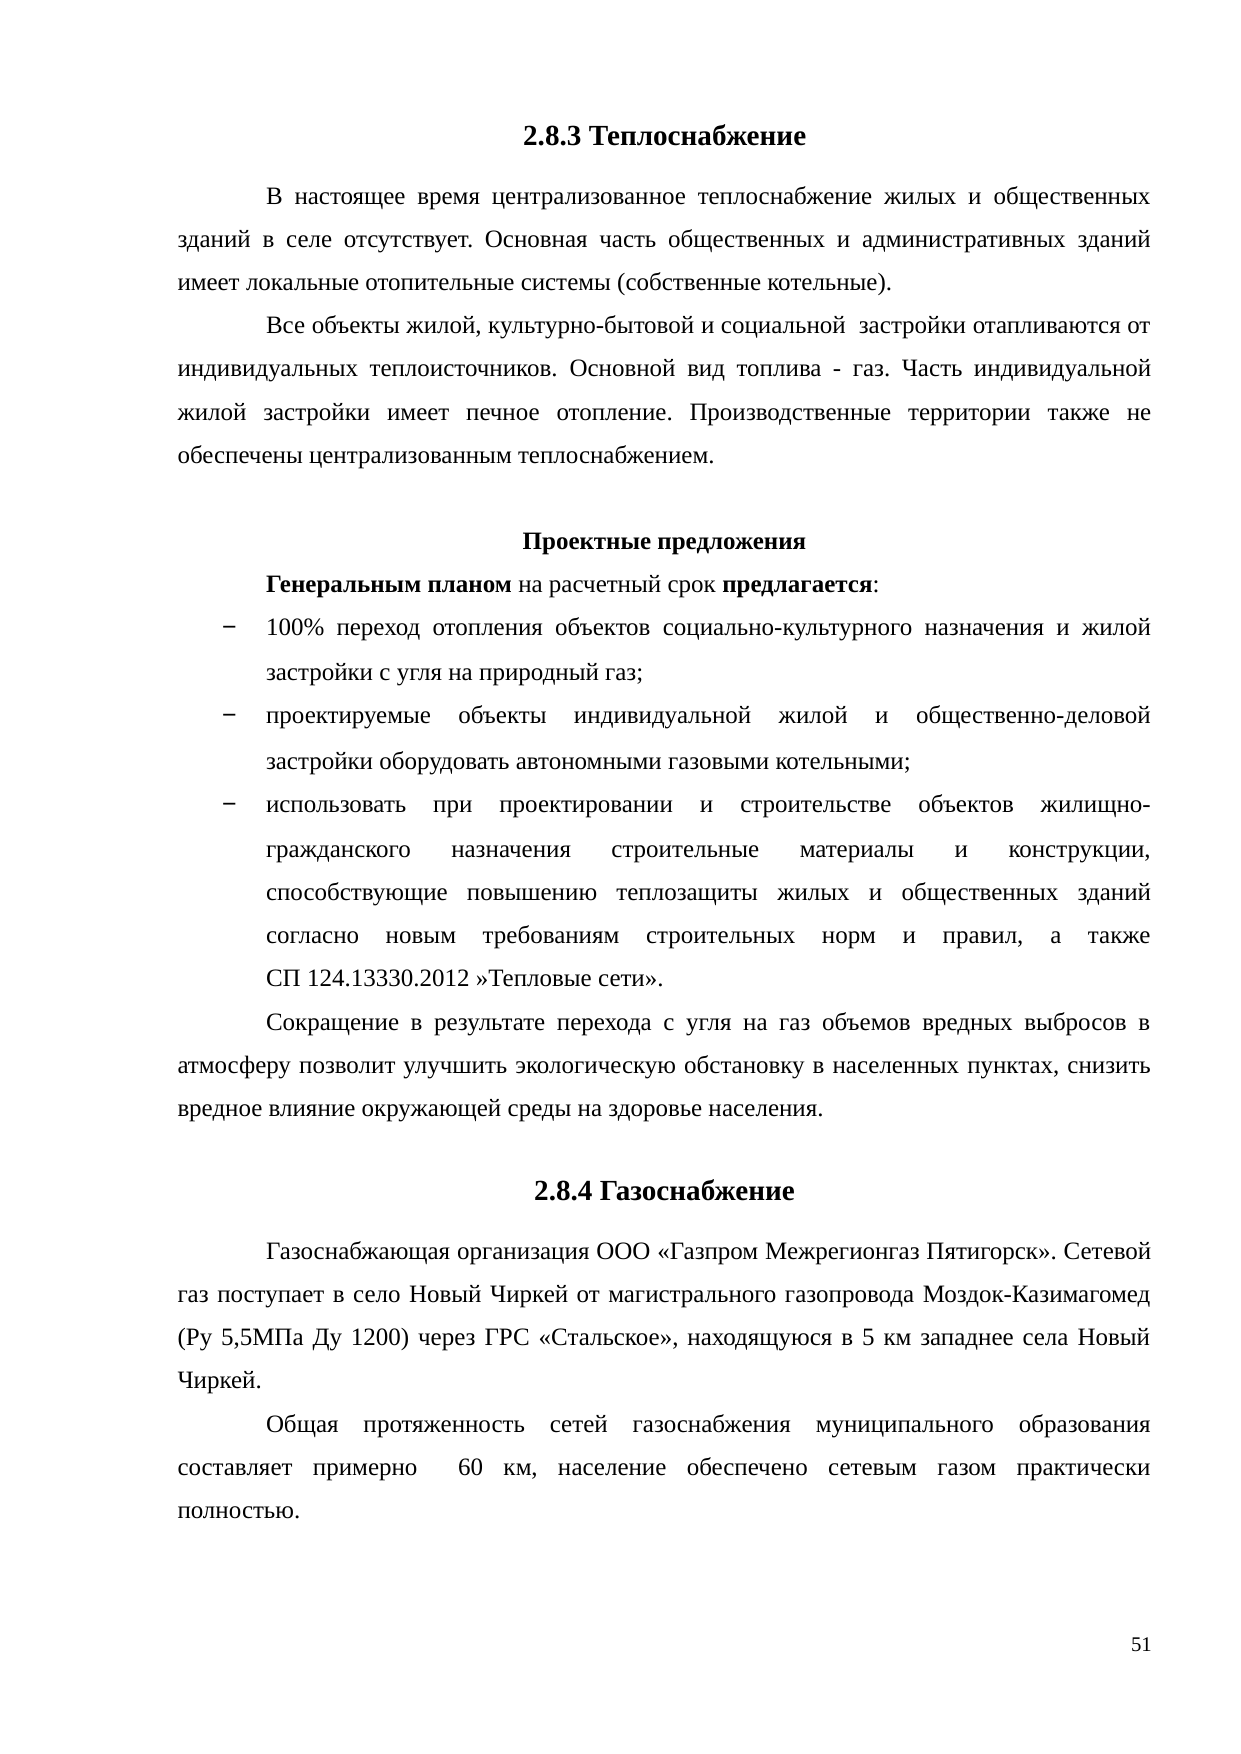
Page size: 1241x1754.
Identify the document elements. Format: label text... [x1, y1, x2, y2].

list проектируемые объекты индивидуальной жилой и общественно-деловой застройки оборудовать автономными газовыми котельными; [222, 701, 1152, 774]
text Все объекты жилой, культурно-бытовой и социальной застройки отапливаются от индивидуальных теплоисточников. Основной вид топлива - газ. Часть индивидуальной жилой застройки имеет печное отопление. Производственные территории также не обеспечены централизованным теплоснабжением. [177, 310, 1152, 468]
text Сокращение в результате перехода с угля на газ объемов вредных выбросов в атмосферу позволит улучшить экологическую обстановку в населенных пунктах, снизить вредное влияние окружающей среды на здоровье населения. [177, 1007, 1152, 1122]
subtitle 2.8.4 Газоснабжение [177, 1173, 1152, 1207]
text Генеральным планом на расчетный срок предлагается: [177, 569, 1152, 598]
text Проектные предложения [177, 526, 1152, 555]
subtitle 2.8.3 Теплоснабжение [177, 118, 1152, 152]
text Общая протяженность сетей газоснабжения муниципального образования составляет примерно 60 км, население обеспечено сетевым газом практически полностью. [177, 1409, 1152, 1524]
text Газоснабжающая организация ООО «Газпром Межрегионгаз Пятигорск». Сетевой газ поступает в село Новый Чиркей от магистрального газопровода Моздок-Казимагомед (Ру 5,5МПа Ду 1200) через ГРС «Стальское», находящуюся в 5 км западнее села Новый Чиркей. [177, 1236, 1152, 1394]
list 100% переход отопления объектов социально-культурного назначения и жилой застройки с угля на природный газ; [222, 612, 1152, 686]
text В настоящее время централизованное теплоснабжение жилых и общественных зданий в селе отсутствует. Основная часть общественных и административных зданий имеет локальные отопительные системы (собственные котельные). [177, 181, 1152, 296]
list использовать при проектировании и строительстве объектов жилищно-гражданского назначения строительные материалы и конструкции, способствующие повышению теплозащиты жилых и общественных зданий согласно новым требованиям строительных норм и правил, а также СП 124.13330.2012 »Тепловые сети». [222, 789, 1152, 992]
